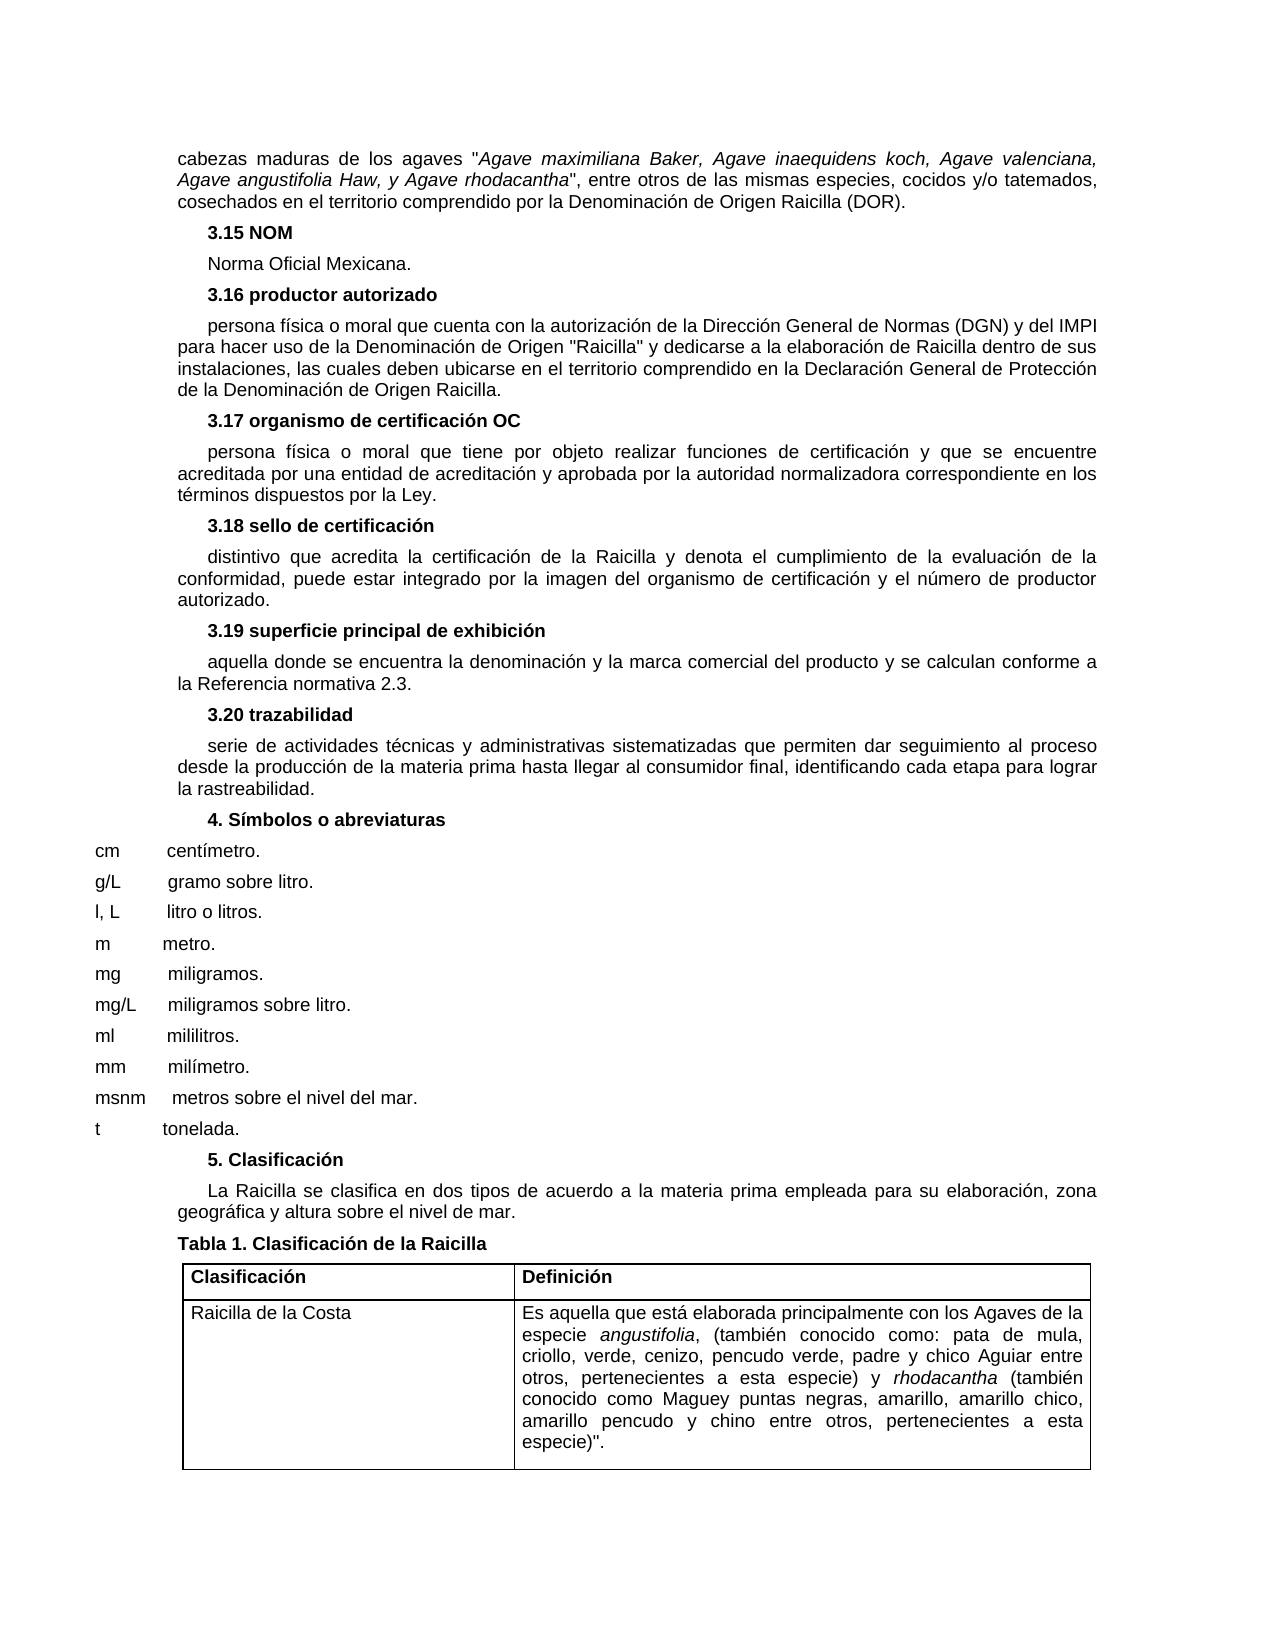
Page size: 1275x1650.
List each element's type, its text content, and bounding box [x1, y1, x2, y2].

text persona física o moral que tiene por objeto realizar funciones de certificación y que se encuentre acreditada por una entidad de acreditación y aprobada por la autoridad normalizadora correspondiente en los términos dispuestos por la Ley. [177, 441, 1098, 506]
text distintivo que acredita la certificación de la Raicilla y denota el cumplimiento de la evaluación de la conformidad, puede estar integrado por la imagen del organismo de certificación y el número de productor autorizado. [177, 546, 1098, 611]
text serie de actividades técnicas y administrativas sistematizadas que permiten dar seguimiento al proceso desde la producción de la materia prima hasta llegar al consumidor final, identificando cada etapa para lograr la rastreabilidad. [177, 734, 1098, 799]
text 3.19 superficie principal de exhibición [177, 620, 1098, 642]
text 3.18 sello de certificación [177, 515, 1098, 537]
text l, L litro o litros. [95, 901, 1098, 923]
text mg/L miligramos sobre litro. [95, 994, 1098, 1016]
text g/L gramo sobre litro. [95, 870, 1098, 892]
text aquella donde se encuentra la denominación y la marca comercial del producto y se calculan conforme a la Referencia normativa 2.3. [177, 651, 1098, 694]
text m metro. [95, 932, 1098, 954]
table_cell Es aquella que está elaborada principalmente con los Agaves de la especie angustifolia, (también conocido como: pata de mula, criollo, verde, cenizo, pencudo verde, padre y chico Aguiar entre otros, pertenecientes a esta especie) y rhodacantha (también conocido como Maguey puntas negras, amarillo, amarillo chico, amarillo pencudo y chino entre otros, pertenecientes a esta especie)". [515, 1301, 1090, 1469]
text 3.20 trazabilidad [177, 703, 1098, 725]
text Norma Oficial Mexicana. [177, 253, 1098, 274]
table_header Definición [515, 1265, 1090, 1299]
text Tabla 1. Clasificación de la Raicilla [177, 1232, 1098, 1254]
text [177, 148, 1098, 212]
text 5. Clasificación [177, 1149, 1098, 1170]
text 3.16 productor autorizado [177, 283, 1098, 305]
text mm milímetro. [95, 1056, 1098, 1078]
text mg miligramos. [95, 963, 1098, 985]
text msnm metros sobre el nivel del mar. [95, 1087, 1098, 1108]
text La Raicilla se clasifica en dos tipos de acuerdo a la materia prima empleada para su elaboración, zona geográfica y altura sobre el nivel de mar. [177, 1180, 1098, 1223]
text cm centímetro. [95, 839, 1098, 861]
text persona física o moral que cuenta con la autorización de la Dirección General de Normas (DGN) y del IMPI para hacer uso de la Denominación de Origen "Raicilla" y dedicarse a la elaboración de Raicilla dentro de sus instalaciones, las cuales deben ubicarse en el territorio comprendido en la Declaración General de Protección de la Denominación de Origen Raicilla. [177, 314, 1098, 401]
text 3.15 NOM [177, 222, 1098, 243]
text ml mililitros. [95, 1025, 1098, 1047]
text 3.17 organismo de certificación OC [177, 410, 1098, 432]
table_header Clasificación [184, 1265, 514, 1299]
table_cell Raicilla de la Costa [184, 1301, 514, 1469]
text 4. Símbolos o abreviaturas [177, 808, 1098, 830]
text t tonelada. [95, 1118, 1098, 1139]
